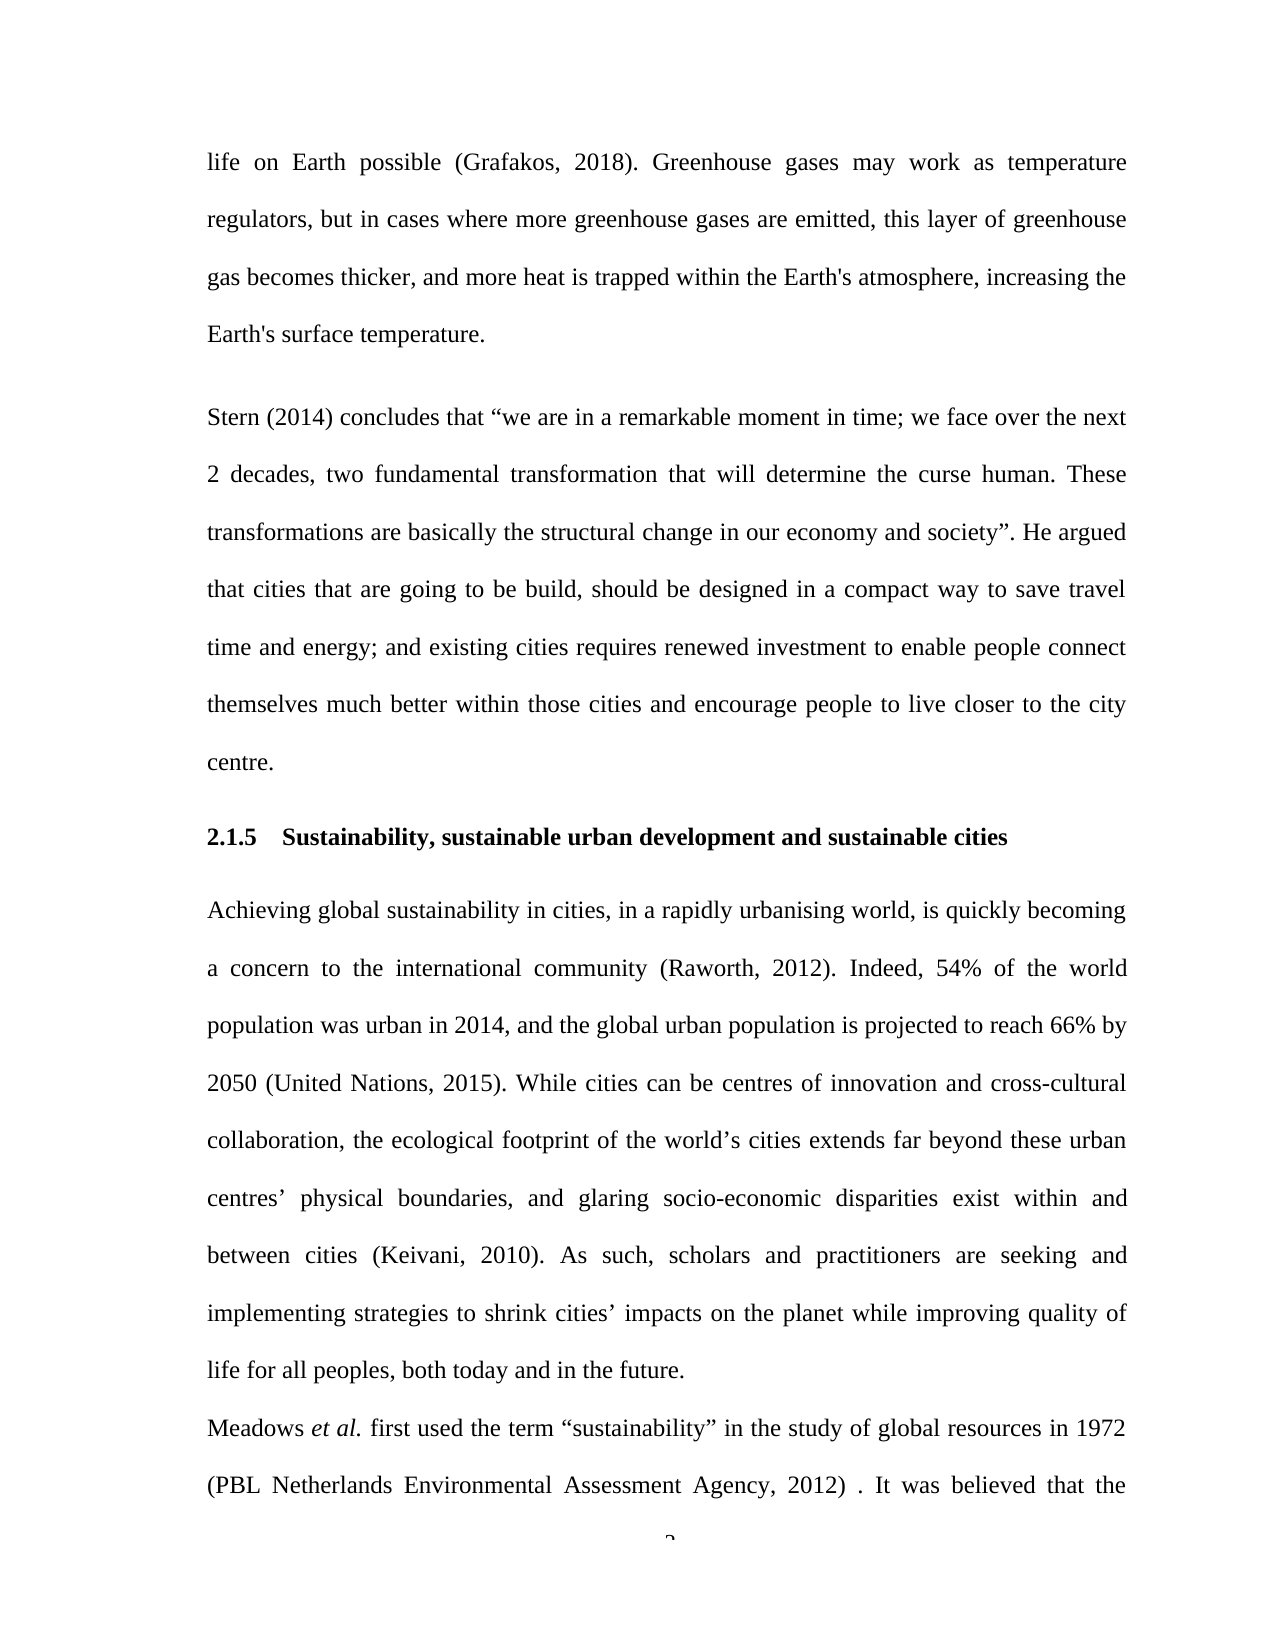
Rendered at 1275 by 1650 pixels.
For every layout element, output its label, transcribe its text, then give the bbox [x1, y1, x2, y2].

text life on Earth possible (Grafakos, 2018). Greenhouse gases may work as temperature regulators, but in cases where more greenhouse gases are emitted, this layer of greenhouse gas becomes thicker, and more heat is trapped within the Earth's atmosphere, increasing the Earth's surface temperature. [207, 147, 1128, 348]
text Achieving global sustainability in cities, in a rapidly urbanising world, is quickly becoming a concern to the international community (Raworth, 2012). Indeed, 54% of the world population was urban in 2014, and the global urban population is projected to reach 66% by 2050 (United Nations, 2015). While cities can be centres of innovation and cross-cultural collaboration, the ecological footprint of the world’s cities extends far beyond these urban centres’ physical boundaries, and glaring socio-economic disparities exist within and between cities (Keivani, 2010). As such, scholars and practitioners are seeking and implementing strategies to shrink cities’ impacts on the planet while improving quality of life for all peoples, both today and in the future. [207, 896, 1128, 1384]
subtitle Sustainability, sustainable urban development and sustainable cities [207, 822, 1198, 850]
text Stern (2014) concludes that “we are in a remarkable moment in time; we face over the next 2 decades, two fundamental transformation that will determine the curse human. These transformations are basically the structural change in our economy and society”. He argued that cities that are going to be build, should be designed in a compact way to save travel time and energy; and existing cities requires renewed investment to enable people connect themselves much better within those cities and encourage people to live closer to the city centre. [207, 402, 1128, 776]
text Meadows et al. first used the term “sustainability” in the study of global resources in 1972 (PBL Netherlands Environmental Assessment Agency, 2012) . It was believed that the [207, 1413, 1127, 1499]
